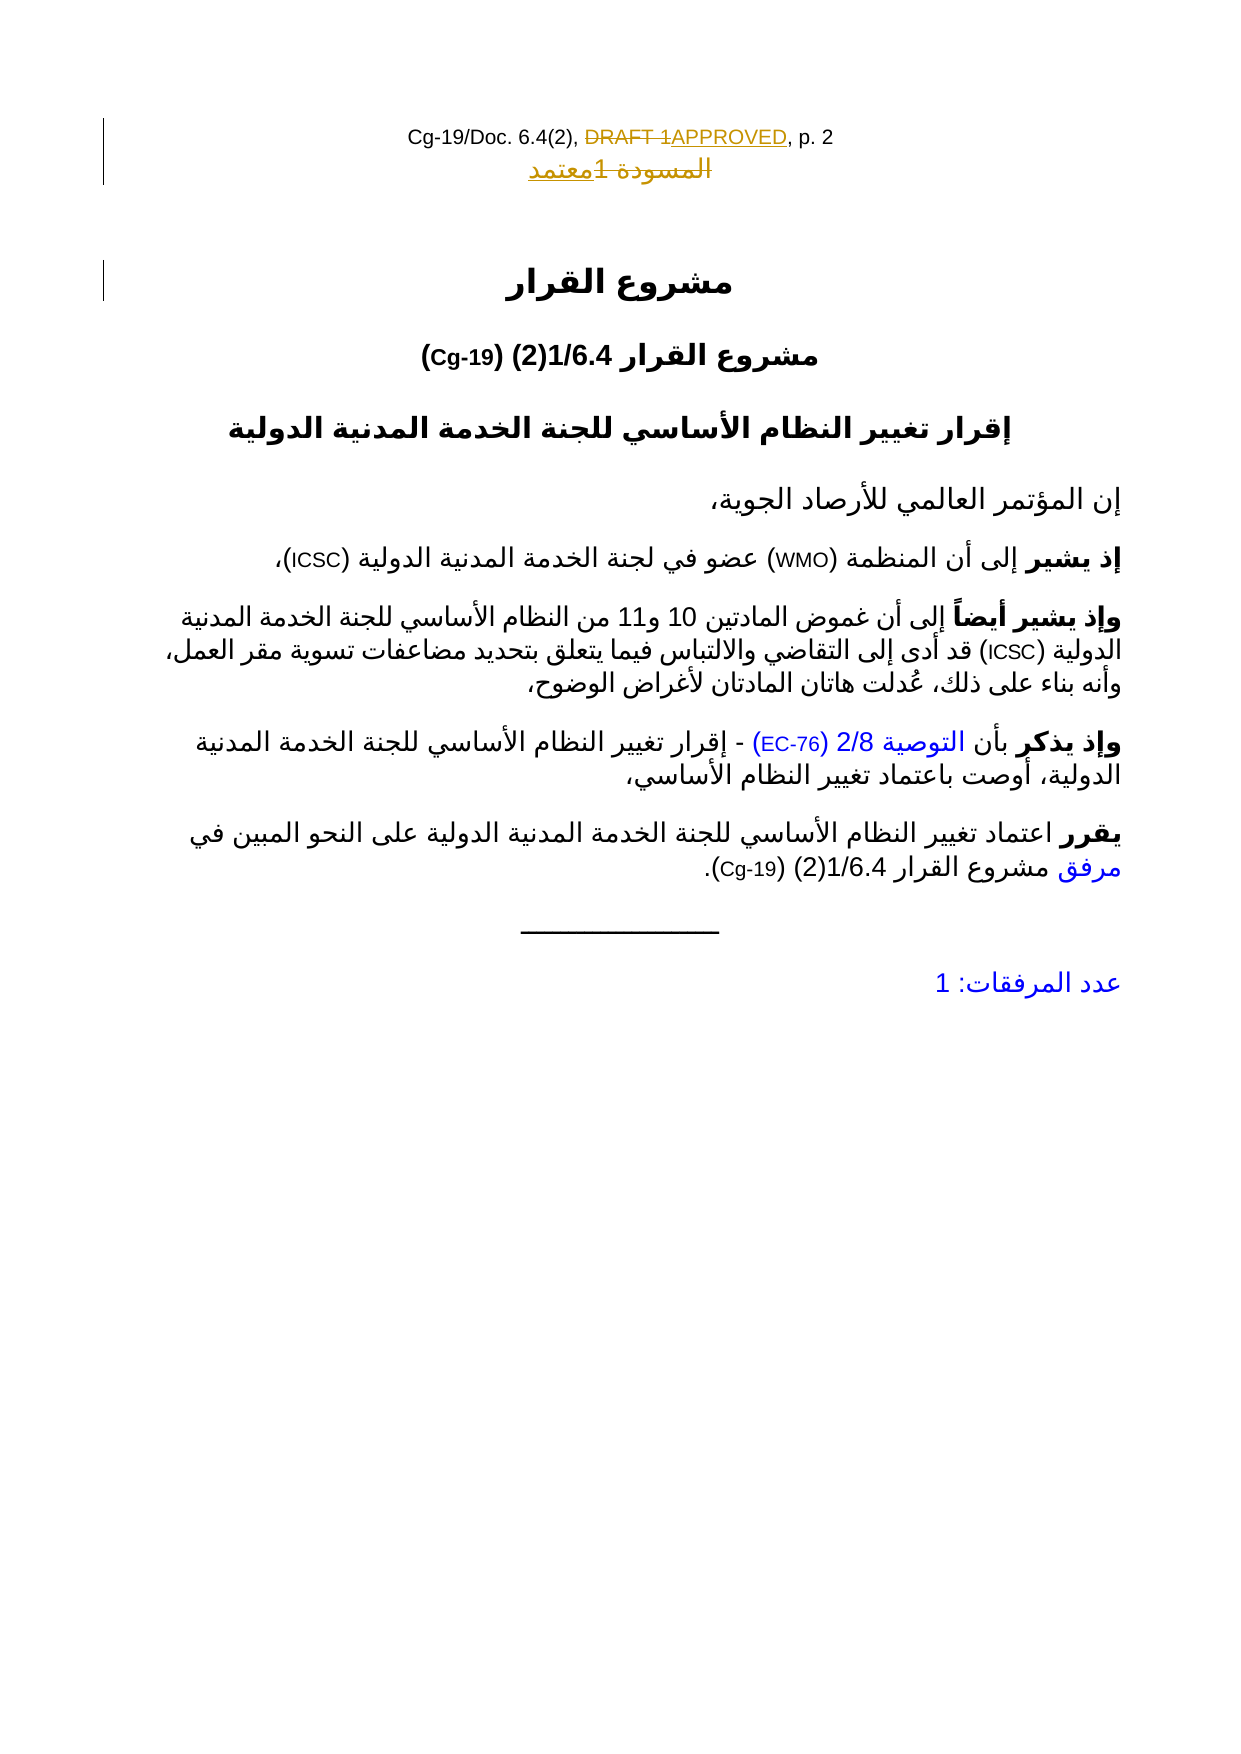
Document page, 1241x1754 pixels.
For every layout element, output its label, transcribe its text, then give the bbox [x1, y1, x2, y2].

text عدد المرفقات: 1 [118, 966, 1122, 999]
text إن المؤتمر العالمي للأرصاد الجوية، [118, 483, 1122, 516]
text وإذ يشير أيضاً إلى أن غموض المادتين 10 و11 من النظام الأساسي للجنة الخدمة المدنية الدولية (ICSC) قد أدى إلى التقاضي والالتباس فيما يتعلق بتحديد مضاعفات تسوية مقر العمل، وأنه بناء على ذلك، عُدلت هاتان المادتان لأغراض الوضوح، [118, 599, 1122, 699]
subtitle مشروع القرار 1/6.4(2) (Cg-19) [118, 339, 1122, 372]
text وإذ يذكر بأن التوصية 2/8 (EC-76) - إقرار تغيير النظام الأساسي للجنة الخدمة المدنية الدولية، أوصت باعتماد تغيير النظام الأساسي، [118, 724, 1122, 791]
subtitle مشروع القرار [118, 260, 1122, 301]
text إذ يشير إلى أن المنظمة (WMO) عضو في لجنة الخدمة المدنية الدولية (ICSC)، [118, 541, 1122, 574]
subtitle إقرار تغيير النظام الأساسي للجنة الخدمة المدنية الدولية [118, 410, 1122, 445]
text يقرر اعتماد تغيير النظام الأساسي للجنة الخدمة المدنية الدولية على النحو المبين في مرفق مشروع القرار 1/6.4(2) (Cg-19). [118, 816, 1122, 883]
text ـــــــــــــــــــــــــ [118, 908, 1122, 941]
